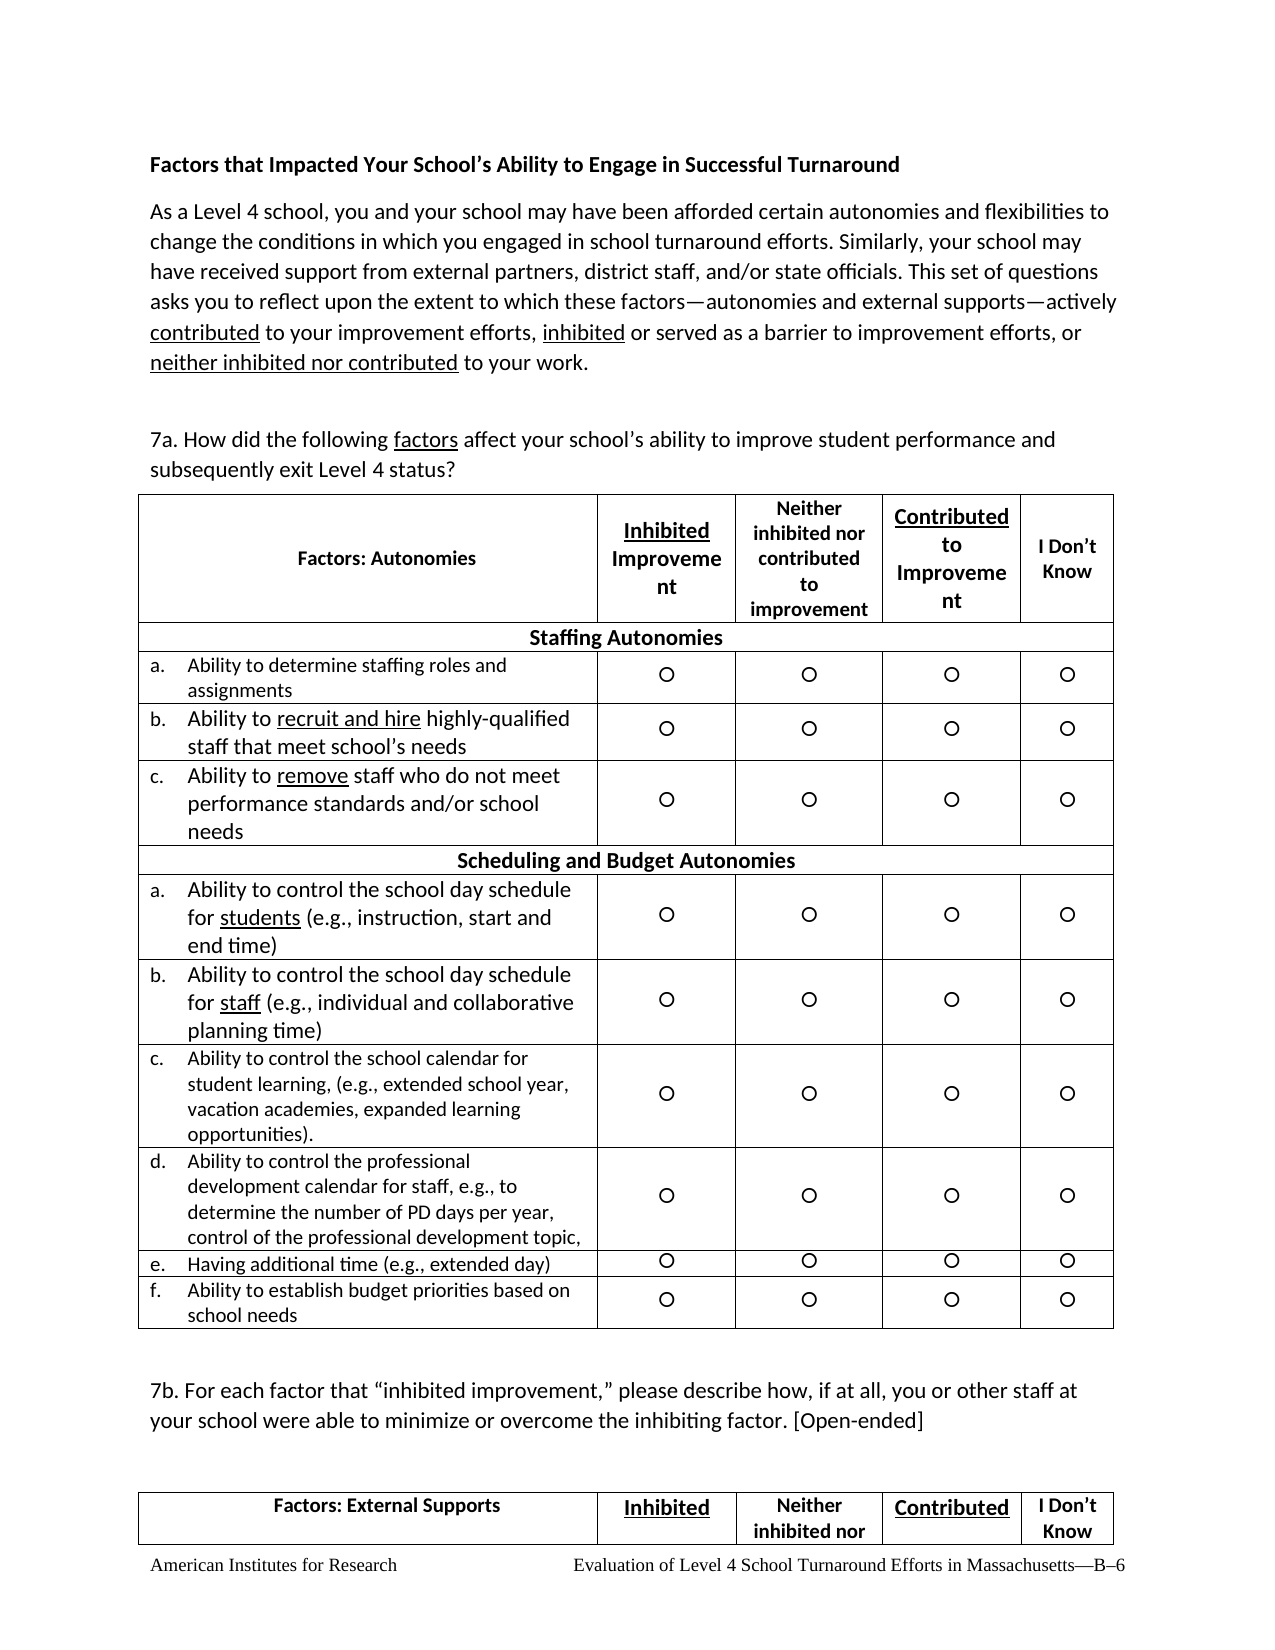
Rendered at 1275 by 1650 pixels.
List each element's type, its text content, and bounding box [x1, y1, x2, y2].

table_cell [598, 704, 735, 760]
table_cell Ability to control the professional development calendar for staff, e.g., to determine the number of PD days per year, control of the professional development topic, [139, 1148, 597, 1250]
table_cell [883, 652, 1020, 703]
table_cell [736, 875, 882, 959]
table_header Factors: Autonomies [139, 495, 597, 622]
table_cell [736, 1148, 882, 1250]
table_cell [736, 960, 882, 1044]
table_header Inhibited Improvement [598, 495, 735, 622]
table_cell [883, 761, 1020, 845]
table_header I Don’t Know [1022, 1493, 1113, 1543]
text 7a. How did the following factors affect your school’s ability to improve student performance and subsequently exit Level 4 status? [150, 425, 1125, 483]
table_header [139, 1493, 597, 1543]
table_cell [1021, 1251, 1113, 1276]
table_cell [598, 652, 735, 703]
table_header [883, 1493, 1021, 1543]
table_cell [736, 1251, 882, 1276]
table_cell [883, 704, 1020, 760]
table_cell [598, 761, 735, 845]
table_cell [1021, 1045, 1113, 1147]
table_cell [736, 1045, 882, 1147]
table_cell [1021, 875, 1113, 959]
table_cell Ability to establish budget priorities based on school needs [139, 1277, 597, 1328]
table_cell [598, 875, 735, 959]
table_cell [883, 960, 1020, 1044]
table_cell [598, 960, 735, 1044]
table_cell Ability to recruit and hire highly-qualified staff that meet school’s needs [139, 704, 597, 760]
table_cell Ability to control the school day schedule for students (e.g., instruction, start and end time) [139, 875, 597, 959]
table_cell Scheduling and Budget Autonomies [139, 846, 1113, 874]
table_cell [598, 1277, 735, 1328]
table_cell [883, 875, 1020, 959]
table_cell [883, 1251, 1020, 1276]
table_cell [598, 1148, 735, 1250]
table_cell Ability to remove staff who do not meet performance standards and/or school needs [139, 761, 597, 845]
text 7b. For each factor that “inhibited improvement,” please describe how, if at all, you or other staff at your school were able to minimize or overcome the inhibiting factor. [Open-ended] [150, 1376, 1125, 1434]
table_cell Ability to determine staffing roles and assignments [139, 652, 597, 703]
text Factors that Impacted Your School’s Ability to Engage in Successful Turnaround [150, 150, 1125, 178]
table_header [598, 1493, 736, 1543]
table_cell Ability to control the school day schedule for staff (e.g., individual and collaborative planning time) [139, 960, 597, 1044]
table_cell [736, 652, 882, 703]
table_cell [883, 1277, 1020, 1328]
text As a Level 4 school, you and your school may have been afforded certain autonomies and flexibilities to change the conditions in which you engaged in school turnaround efforts. Similarly, your school may have received support from external partners, district staff, and/or state officials. This set of questions asks you to reflect upon the extent to which these factors—autonomies and external supports—actively contributed to your improvement efforts, inhibited or served as a barrier to improvement efforts, or neither inhibited nor contributed to your work. [150, 197, 1125, 376]
table_cell [736, 761, 882, 845]
table_cell [1021, 761, 1113, 845]
table_cell [736, 704, 882, 760]
table_header I Don’t Know [1021, 495, 1113, 622]
table_cell Ability to control the school calendar for student learning, (e.g., extended school year, vacation academies, expanded learning opportunities). [139, 1045, 597, 1147]
table_cell [883, 1148, 1020, 1250]
table_cell [1021, 1148, 1113, 1250]
table_cell [1021, 1277, 1113, 1328]
table_cell [1021, 704, 1113, 760]
table_header Neither inhibited nor contributed to improvement [736, 495, 882, 622]
table_cell [1021, 652, 1113, 703]
table_cell [736, 1277, 882, 1328]
table_cell [598, 1251, 735, 1276]
table_header Contributed to Improvement [883, 495, 1020, 622]
table_cell Staffing Autonomies [139, 623, 1113, 651]
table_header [737, 1493, 882, 1543]
table_cell [1021, 960, 1113, 1044]
table_cell Having additional time (e.g., extended day) [139, 1251, 597, 1276]
table_cell [598, 1045, 735, 1147]
table_cell [883, 1045, 1020, 1147]
